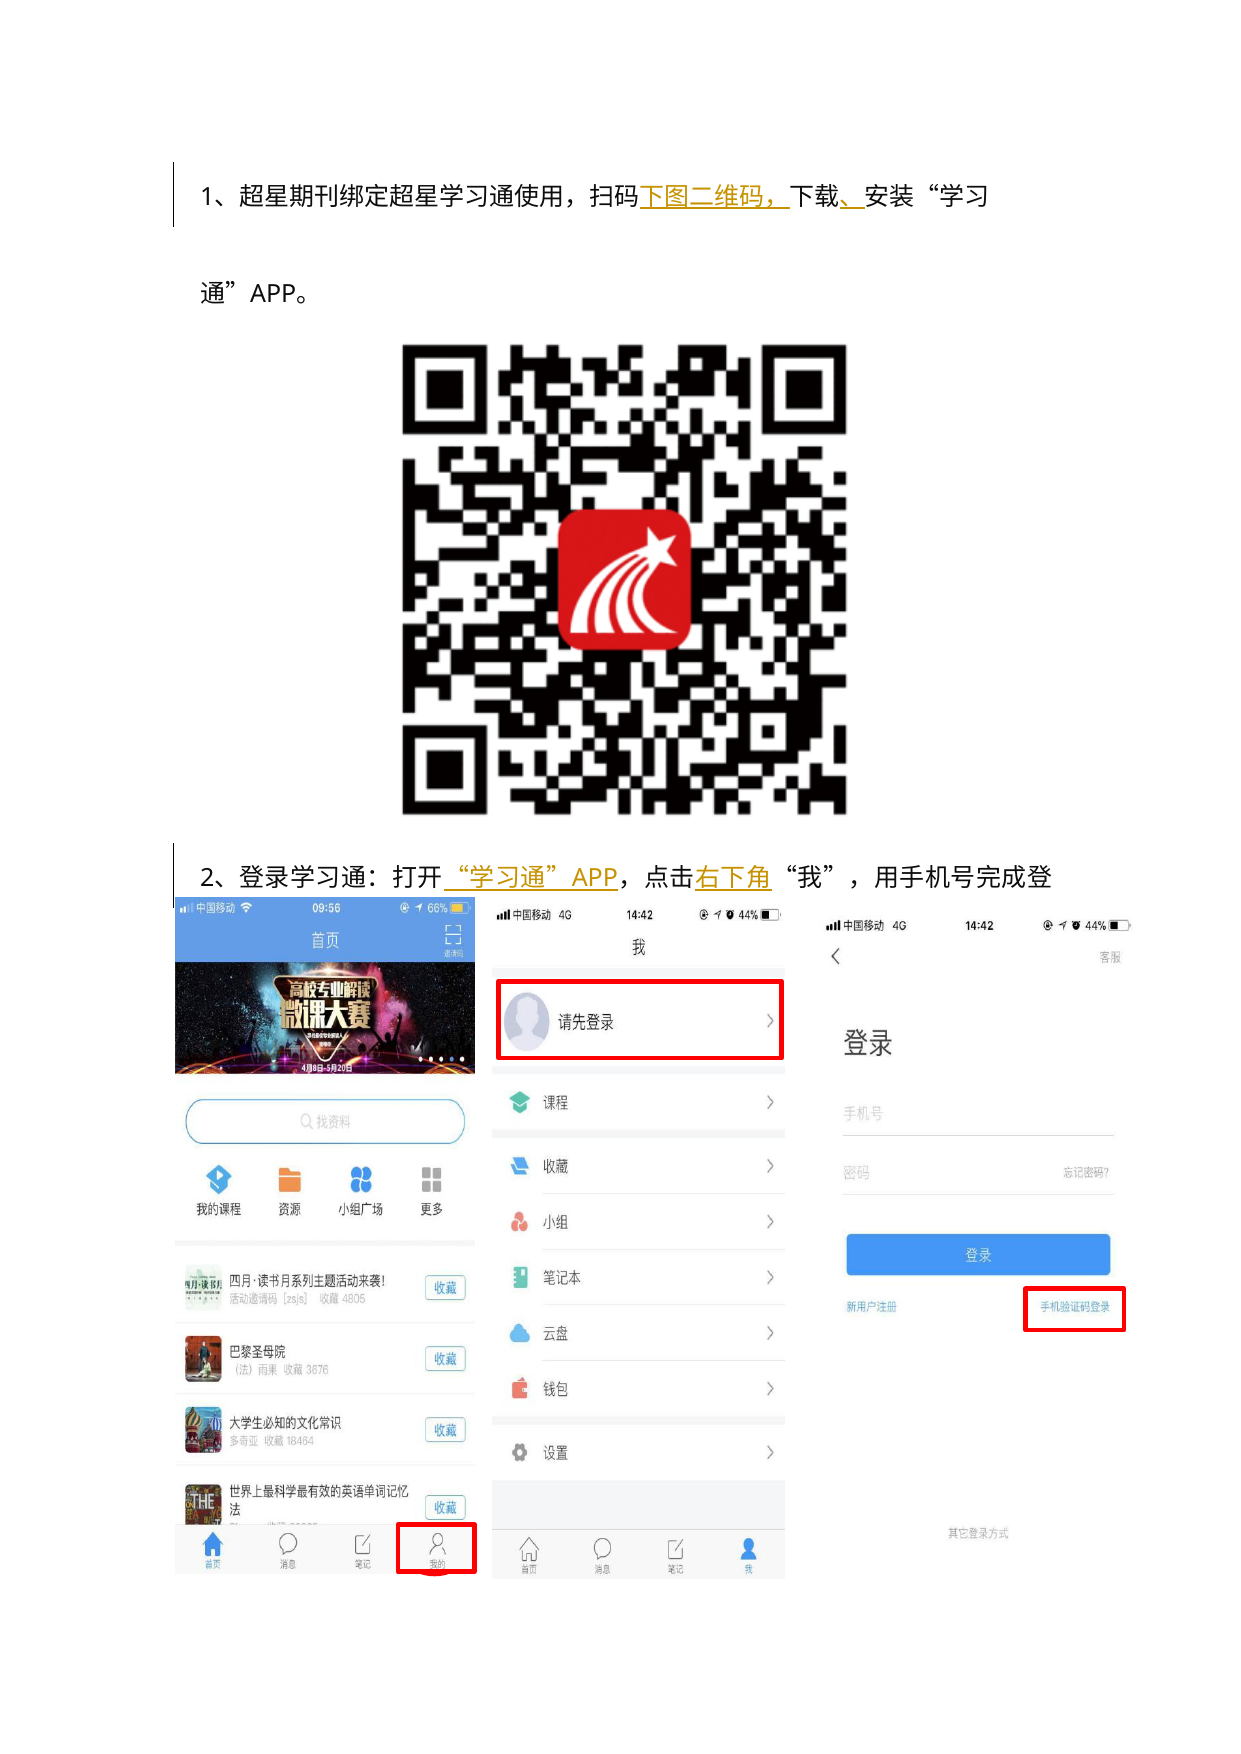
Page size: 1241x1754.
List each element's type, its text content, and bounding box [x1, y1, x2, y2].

picture [492, 904, 785, 1579]
picture [400, 342, 852, 821]
list 登录学习通：打开，点击“我”，用手机号完成登陆。 [200, 843, 1053, 1006]
picture [400, 1527, 472, 1569]
picture [175, 897, 475, 1574]
picture [821, 915, 1135, 1571]
list 超星期刊绑定超星学习通使用，扫码下载安装“学习通”APP。 [200, 162, 1053, 324]
